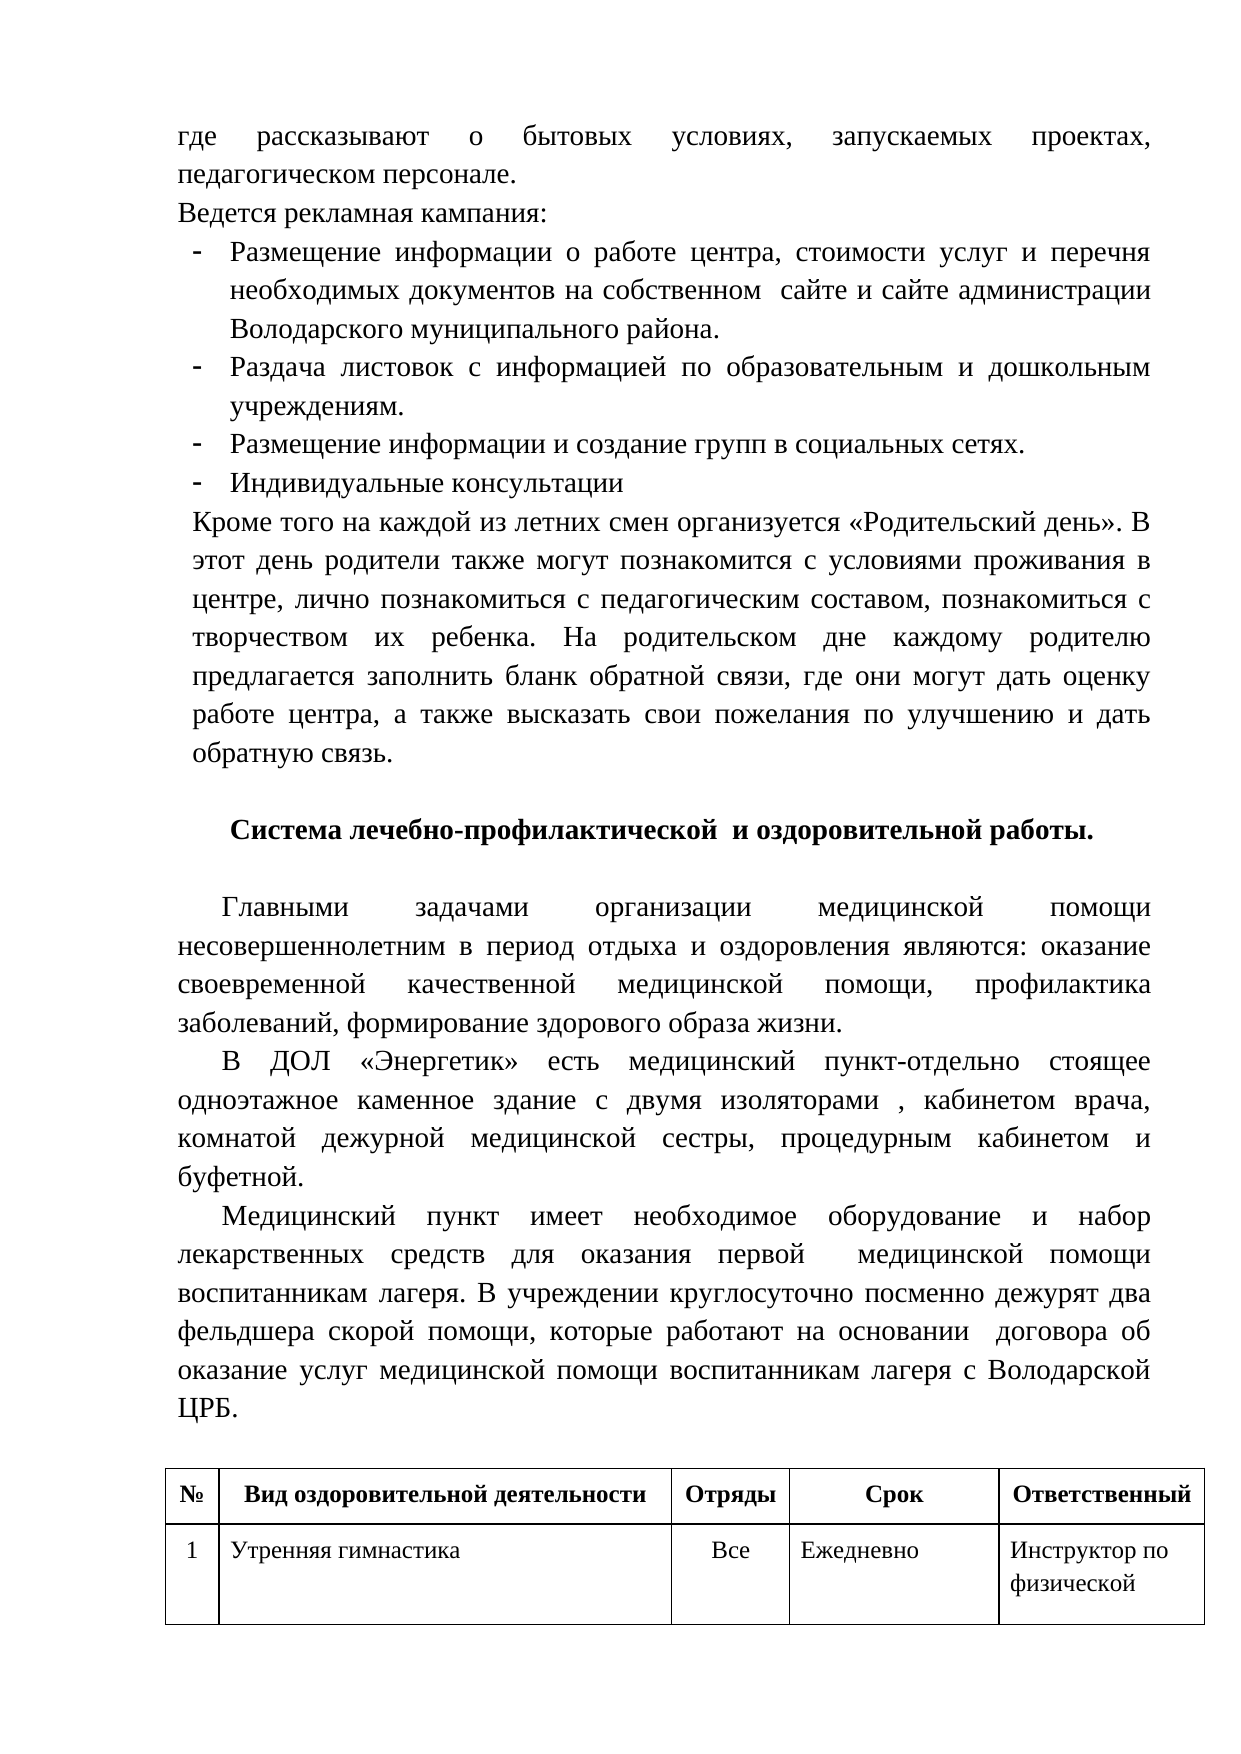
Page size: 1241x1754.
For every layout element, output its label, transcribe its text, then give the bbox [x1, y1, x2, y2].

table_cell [1000, 1525, 1204, 1624]
list Раздача листовок с информацией по образовательным и дошкольным учреждениям. [192, 349, 1152, 422]
text Медицинский пункт имеет необходимое оборудование и набор лекарственных средств для оказания первой медицинской помощи воспитанникам лагеря. В учреждении круглосуточно посменно дежурят два фельдшера скорой помощи, которые работают на основании договора об оказание услуг медицинской помощи воспитанникам лагеря с Володарской ЦРБ. [177, 1198, 1152, 1424]
table_cell 1 [166, 1525, 218, 1624]
text Главными задачами организации медицинской помощи несовершеннолетним в период отдыха и оздоровления являются: оказание своевременной качественной медицинской помощи, профилактика заболеваний, формирование здорового образа жизни. [177, 889, 1152, 1038]
text Ведется рекламная кампания: [177, 195, 1152, 229]
table_header Срок [790, 1469, 998, 1523]
list Размещение информации и создание групп в социальных сетях. [192, 427, 1152, 460]
table_cell Утренняя гимнастика [220, 1525, 671, 1624]
table_header Вид оздоровительной деятельности [220, 1469, 671, 1523]
list Размещение информации о работе центра, стоимости услуг и перечня необходимых документов на собственном сайте и сайте администрации Володарского муниципального района. [192, 234, 1152, 344]
text Кроме того на каждой из летних смен организуется «Родительский день». В этот день родители также могут познакомится с условиями проживания в центре, лично познакомиться с педагогическим составом, познакомиться с творчеством их ребенка. На родительском дне каждому родителю предлагается заполнить бланк обратной связи, где они могут дать оценку работе центра, а также высказать свои пожелания по улучшению и дать обратную связь. [192, 504, 1152, 769]
list Система лечебно-профилактической и оздоровительной работы. [229, 812, 1152, 846]
table_cell Ежедневно [790, 1525, 998, 1624]
table_header № [166, 1469, 218, 1523]
list Индивидуальные консультации [192, 465, 1152, 499]
table_header Отряды [672, 1469, 789, 1523]
table_cell Все [672, 1525, 789, 1624]
table_header Ответственный [1000, 1469, 1204, 1523]
text В ДОЛ «Энергетик» есть медицинский пункт-отдельно стоящее одноэтажное каменное здание с двумя изоляторами , кабинетом врача, комнатой дежурной медицинской сестры, процедурным кабинетом и буфетной. [177, 1043, 1152, 1193]
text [177, 118, 1152, 190]
